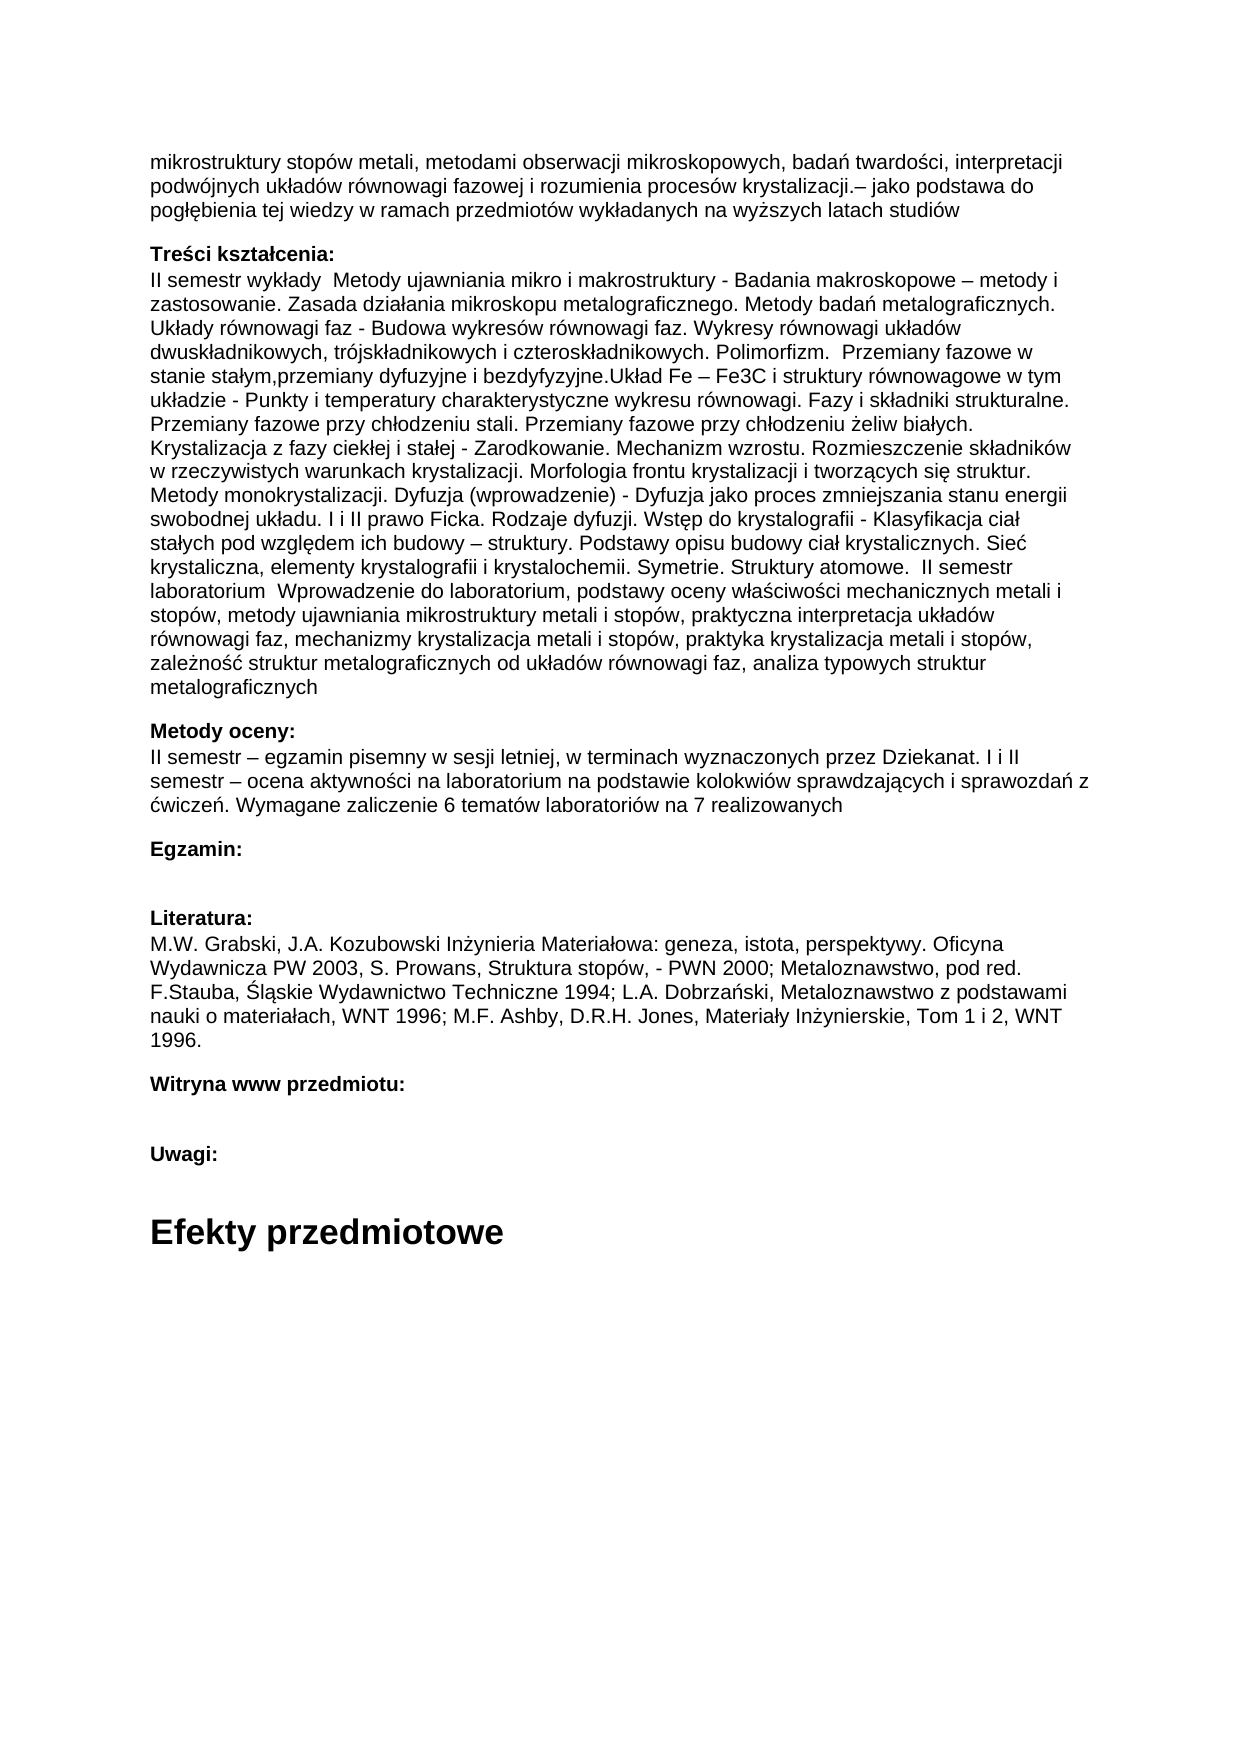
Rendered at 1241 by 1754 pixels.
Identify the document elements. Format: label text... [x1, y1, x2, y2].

text Uwagi: [150, 1142, 1090, 1166]
text Treści kształcenia: [150, 242, 1090, 266]
text Egzamin: [150, 836, 1090, 860]
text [150, 150, 1090, 222]
text Metody oceny: [150, 719, 1090, 743]
subtitle Efekty przedmiotowe [150, 1211, 1090, 1252]
text Witryna www przedmiotu: [150, 1072, 1090, 1096]
text M.W. Grabski, J.A. Kozubowski Inżynieria Materiałowa: geneza, istota, perspektywy. Oficyna Wydawnicza PW 2003, S. Prowans, Struktura stopów, - PWN 2000; Metaloznawstwo, pod red. F.Stauba, Śląskie Wydawnictwo Techniczne 1994; L.A. Dobrzański, Metaloznawstwo z podstawami nauki o materiałach, WNT 1996; M.F. Ashby, D.R.H. Jones, Materiały Inżynierskie, Tom 1 i 2, WNT 1996. [150, 932, 1090, 1052]
text Literatura: [150, 906, 1090, 930]
text II semestr – egzamin pisemny w sesji letniej, w terminach wyznaczonych przez Dziekanat. I i II semestr – ocena aktywności na laboratorium na podstawie kolokwiów sprawdzających i sprawozdań z ćwiczeń. Wymagane zaliczenie 6 tematów laboratoriów na 7 realizowanych [150, 745, 1090, 817]
text II semestr wykłady Metody ujawniania mikro i makrostruktury - Badania makroskopowe – metody i zastosowanie. Zasada działania mikroskopu metalograficznego. Metody badań metalograficznych. Układy równowagi faz - Budowa wykresów równowagi faz. Wykresy równowagi układów dwuskładnikowych, trójskładnikowych i czteroskładnikowych. Polimorfizm. Przemiany fazowe w stanie stałym,przemiany dyfuzyjne i bezdyfyzyjne.Układ Fe – Fe3C i struktury równowagowe w tym układzie - Punkty i temperatury charakterystyczne wykresu równowagi. Fazy i składniki strukturalne. Przemiany fazowe przy chłodzeniu stali. Przemiany fazowe przy chłodzeniu żeliw białych. Krystalizacja z fazy ciekłej i stałej - Zarodkowanie. Mechanizm wzrostu. Rozmieszczenie składników w rzeczywistych warunkach krystalizacji. Morfologia frontu krystalizacji i tworzących się struktur. Metody monokrystalizacji. Dyfuzja (wprowadzenie) - Dyfuzja jako proces zmniejszania stanu energii swobodnej układu. I i II prawo Ficka. Rodzaje dyfuzji. Wstęp do krystalografii - Klasyfikacja ciał stałych pod względem ich budowy – struktury. Podstawy opisu budowy ciał krystalicznych. Sieć krystaliczna, elementy krystalografii i krystalochemii. Symetrie. Struktury atomowe. II semestr laboratorium Wprowadzenie do laboratorium, podstawy oceny właściwości mechanicznych metali i stopów, metody ujawniania mikrostruktury metali i stopów, praktyczna interpretacja układów równowagi faz, mechanizmy krystalizacja metali i stopów, praktyka krystalizacja metali i stopów, zależność struktur metalograficznych od układów równowagi faz, analiza typowych struktur metalograficznych [150, 268, 1090, 699]
